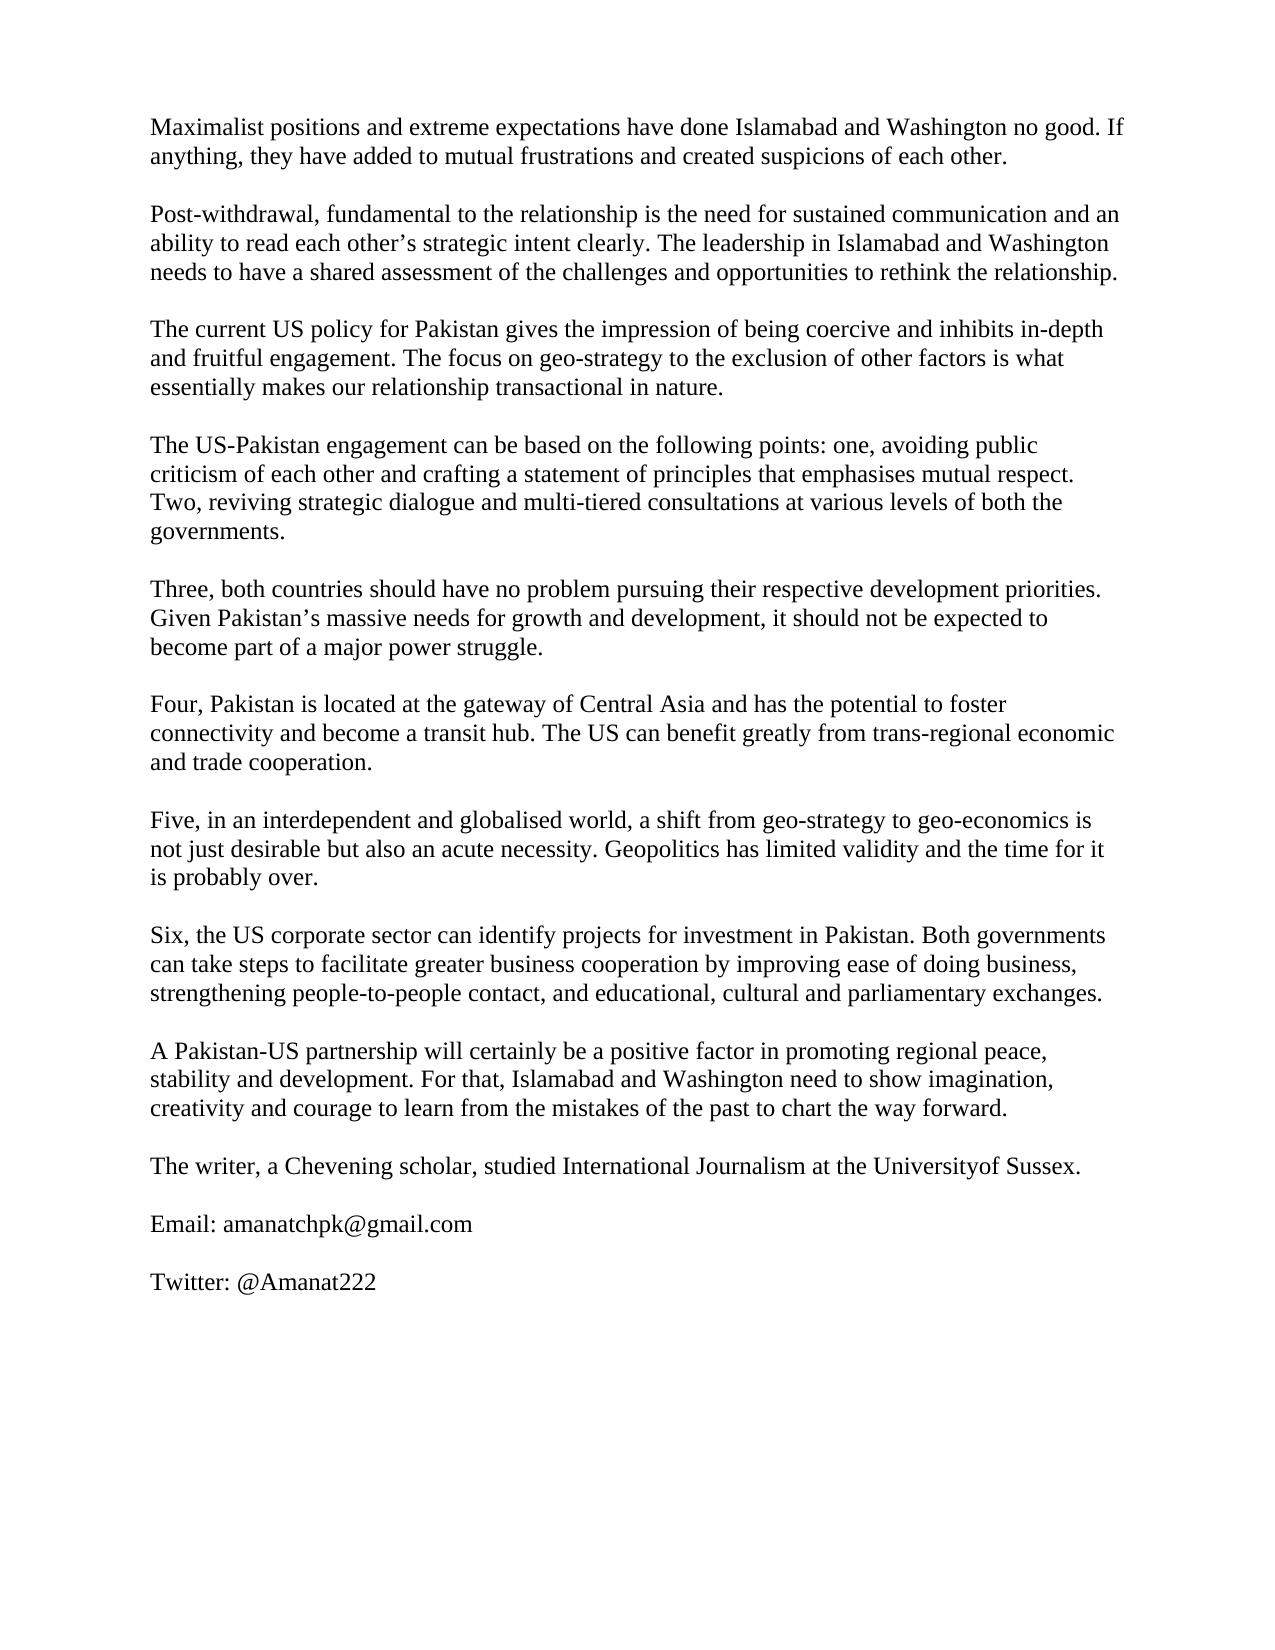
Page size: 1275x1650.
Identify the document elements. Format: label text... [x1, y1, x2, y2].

text The current US policy for Pakistan gives the impression of being coercive and inhibits in-depth and fruitful engagement. The focus on geo-strategy to the exclusion of other factors is what essentially makes our relationship transactional in nature. [150, 314, 1125, 401]
text Email: amanatchpk@gmail.com [150, 1209, 1125, 1238]
text Four, Pakistan is located at the gateway of Central Asia and has the potential to foster connectivity and become a transit hub. The US can benefit greatly from trans-regional economic and trade cooperation. [150, 689, 1125, 776]
text Five, in an interdependent and globalised world, a shift from geo-strategy to geo-economics is not just desirable but also an acute necessity. Geopolitics has limited validity and the time for it is probably over. [150, 805, 1125, 891]
text A Pakistan-US partnership will certainly be a positive factor in promoting regional peace, stability and development. For that, Islamabad and Washington need to show imagination, creativity and courage to learn from the mistakes of the past to chart the way forward. [150, 1036, 1125, 1122]
text The writer, a Chevening scholar, studied International Journalism at the Universityof Sussex. [150, 1151, 1125, 1180]
text Six, the US corporate sector can identify projects for investment in Pakistan. Both governments can take steps to facilitate greater business cooperation by improving ease of doing business, strengthening people-to-people contact, and educational, cultural and parliamentary exchanges. [150, 920, 1125, 1007]
text Twitter: @Amanat222 [150, 1267, 1125, 1296]
text Three, both countries should have no problem pursuing their respective development priorities. Given Pakistan’s massive needs for growth and development, it should not be expected to become part of a major power struggle. [150, 574, 1125, 660]
text Maximalist positions and extreme expectations have done Islamabad and Washington no good. If anything, they have added to mutual frustrations and created suspicions of each other. [150, 112, 1125, 170]
text The US-Pakistan engagement can be based on the following points: one, avoiding public criticism of each other and crafting a statement of principles that emphasises mutual respect. Two, reviving strategic dialogue and multi-tiered consultations at various levels of both the governments. [150, 430, 1125, 545]
text Post-withdrawal, fundamental to the relationship is the need for sustained communication and an ability to read each other’s strategic intent clearly. The leadership in Islamabad and Washington needs to have a shared assessment of the challenges and opportunities to rethink the relationship. [150, 199, 1125, 285]
